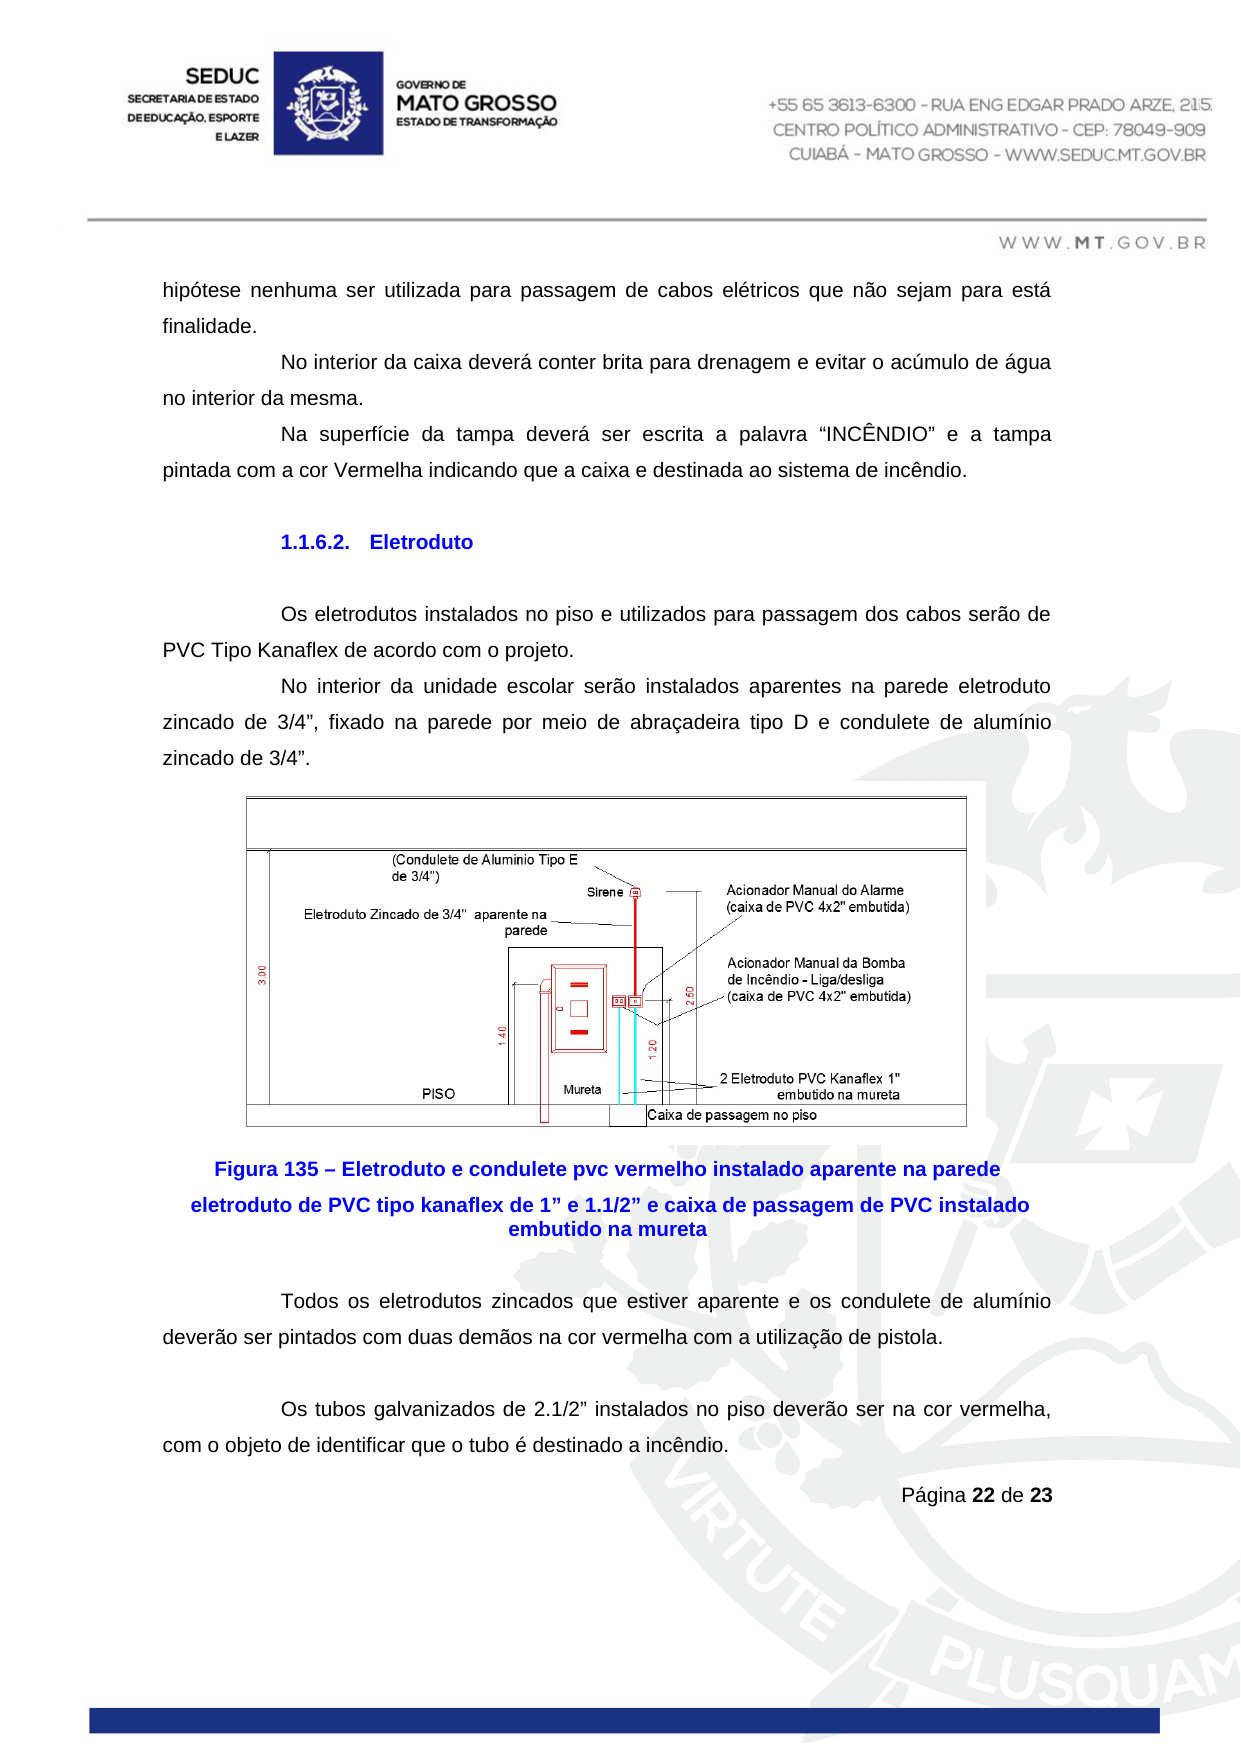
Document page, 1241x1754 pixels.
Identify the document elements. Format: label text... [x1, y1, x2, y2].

text Figura 135 – Eletroduto e condulete pvc vermelho instalado aparente na parede [162, 1157, 1053, 1181]
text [162, 278, 1053, 338]
text No interior da unidade escolar serão instalados aparentes na parede eletroduto zincado de 3/4”, fixado na parede por meio de abraçadeira tipo D e condulete de alumínio zincado de 3/4”. [162, 673, 1053, 769]
picture [1, 0, 1241, 1754]
text eletroduto de PVC tipo kanaflex de 1” e 1.1/2” e caixa de passagem de PVC instalado embutido na mureta [162, 1193, 1053, 1241]
text Os eletrodutos instalados no piso e utilizados para passagem dos cabos serão de PVC Tipo Kanaflex de acordo com o projeto. [162, 602, 1053, 662]
text Todos os eletrodutos zincados que estiver aparente e os condulete de alumínio deverão ser pintados com duas demãos na cor vermelha com a utilização de pistola. [162, 1289, 1053, 1349]
text Na superfície da tampa deverá ser escrita a palavra “INCÊNDIO” e a tampa pintada com a cor Vermelha indicando que a caixa e destinada ao sistema de incêndio. [162, 422, 1053, 482]
text No interior da caixa deverá conter brita para drenagem e evitar o acúmulo de água no interior da mesma. [162, 350, 1053, 410]
text Os tubos galvanizados de 2.1/2” instalados no piso deverão ser na cor vermelha, com o objeto de identificar que o tubo é destinado a incêndio. [162, 1397, 1053, 1457]
list Eletroduto [281, 530, 1053, 554]
